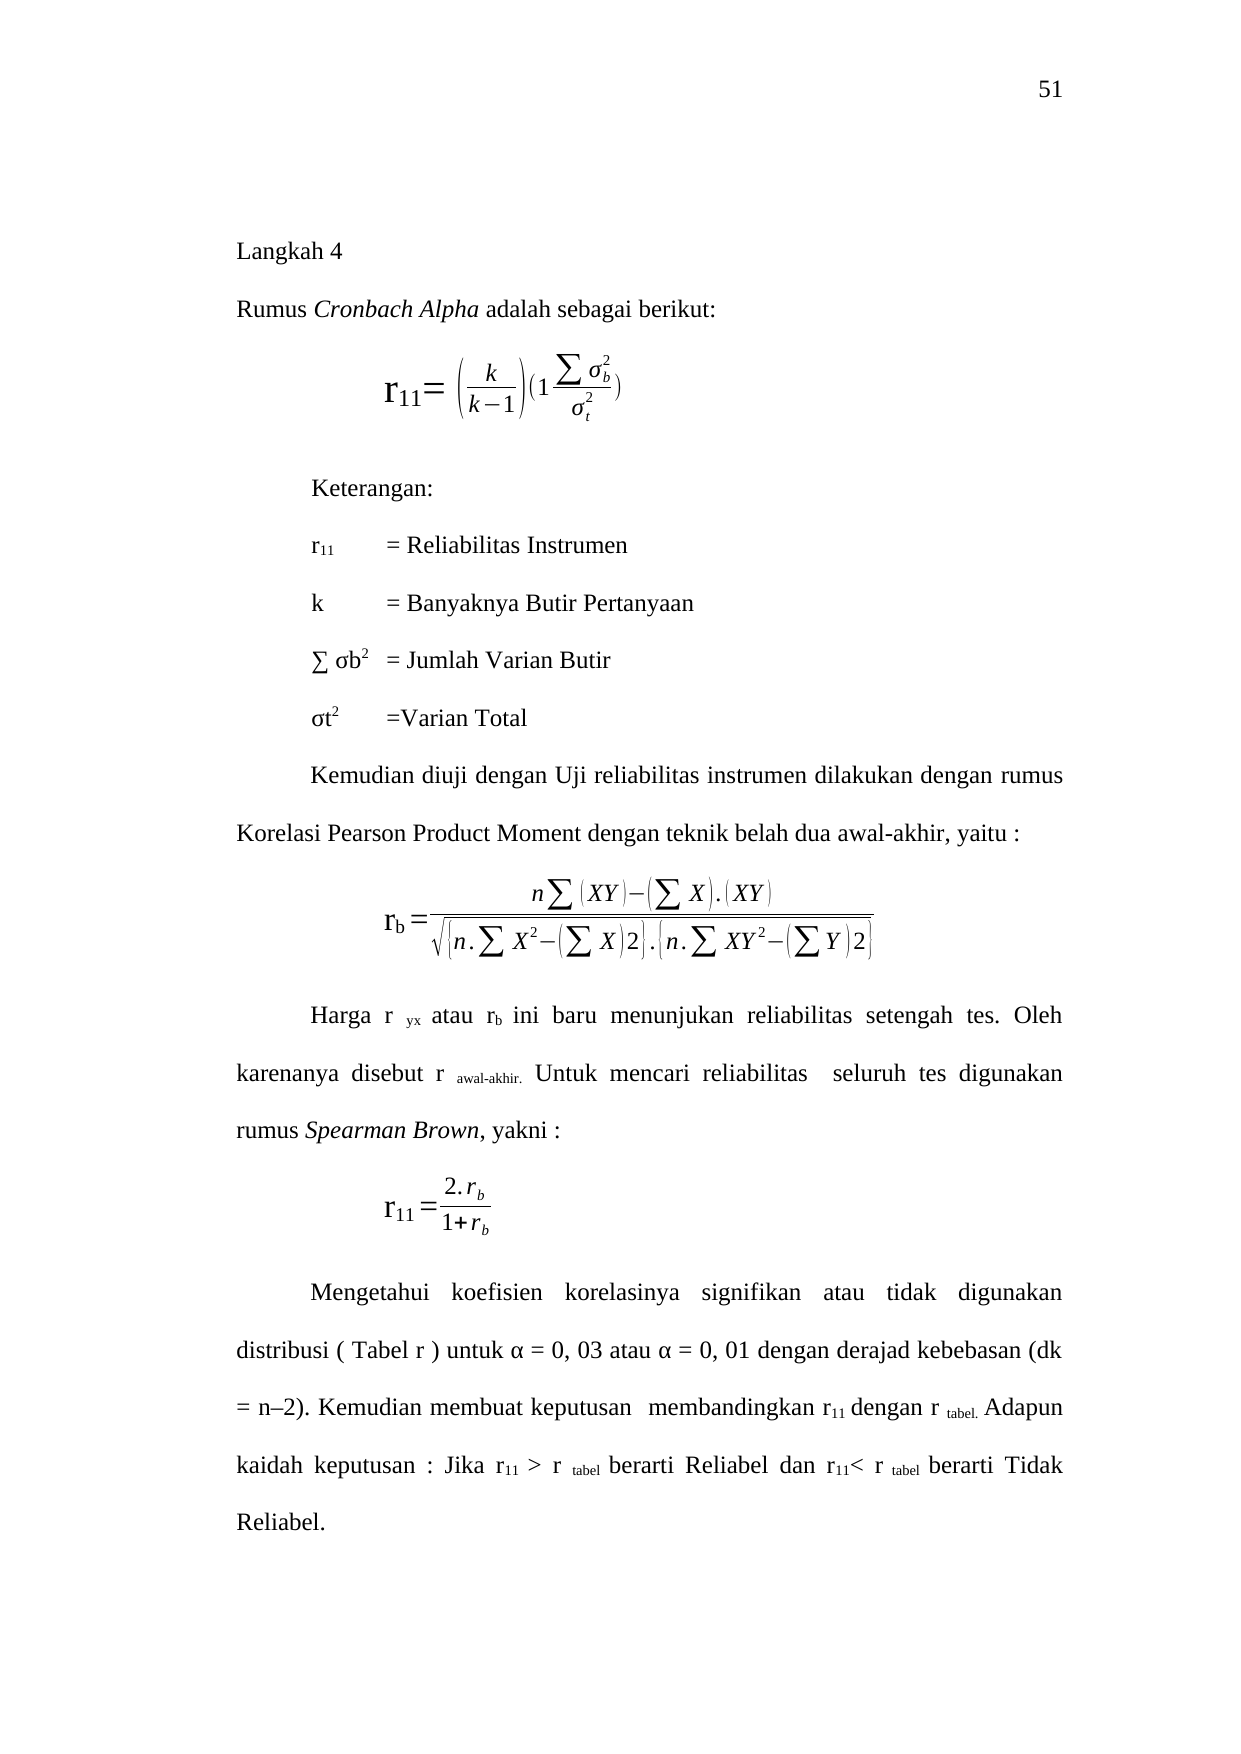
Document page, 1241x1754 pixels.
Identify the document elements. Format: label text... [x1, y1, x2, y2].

text r11 = [384, 1173, 1063, 1239]
text Mengetahui koefisien korelasinya signifikan atau tidak digunakan distribusi ( Tabel r ) untuk α = 0, 03 atau α = 0, 01 dengan derajad kebebasan (dk = n–2). Kemudian membuat keputusan membandingkan r11 dengan r tabel. Adapun kaidah keputusan : Jika r11 > r tabel berarti Reliabel dan r11< r tabel berarti Tidak Reliabel. [236, 1277, 1063, 1536]
text Kemudian diuji dengan Uji reliabilitas instrumen dilakukan dengan rumus Korelasi Pearson Product Moment dengan teknik belah dua awal-akhir, yaitu : [236, 760, 1063, 846]
text Harga r yx atau rb ini baru menunjukan reliabilitas setengah tes. Oleh karenanya disebut r awal-akhir. Untuk mencari reliabilitas seluruh tes digunakan rumus Spearman Brown, yakni : [236, 1000, 1063, 1144]
text ∑ σb2 = Jumlah Varian Butir [236, 645, 1063, 674]
text r11= [384, 351, 1063, 425]
text Keterangan: [236, 473, 1063, 501]
text Rumus Cronbach Alpha adalah sebagai berikut: [236, 294, 1063, 322]
text r11 = Reliabilitas Instrumen [236, 530, 1063, 559]
text k = Banyaknya Butir Pertanyaan [236, 588, 1063, 616]
text rb = [384, 875, 1063, 962]
text σt2 =Varian Total [236, 703, 1063, 731]
text Langkah 4 [236, 236, 1063, 265]
